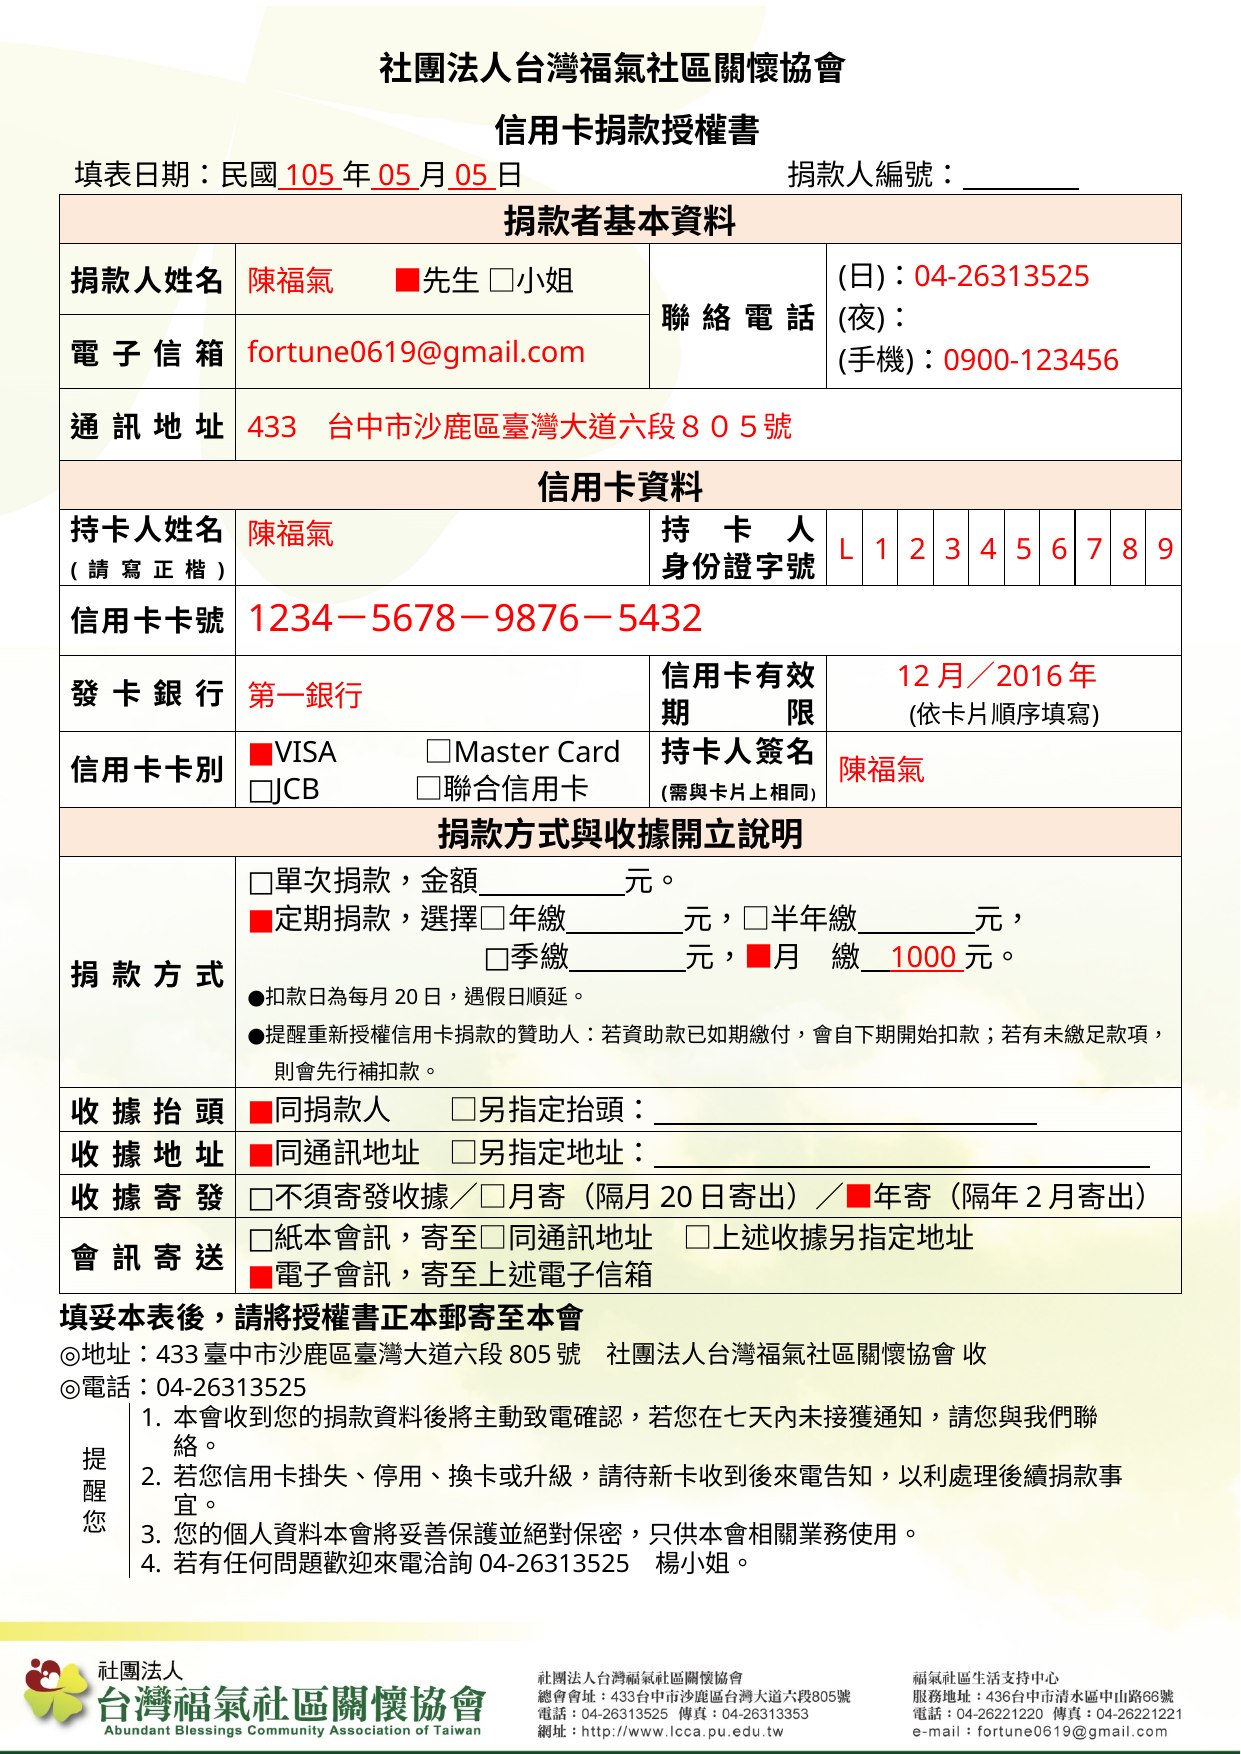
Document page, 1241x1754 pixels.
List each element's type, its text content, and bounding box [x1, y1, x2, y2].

table_cell 信用卡卡號 [60, 586, 235, 655]
list 信用卡捐款授權書 [74, 103, 1181, 152]
text 社團法人台灣福氣社區關懷協會 [74, 28, 1152, 103]
table_cell 4 [969, 510, 1004, 585]
table_cell 信用卡資料 [60, 461, 1181, 509]
table_cell ■同捐款人 □另指定抬頭： [236, 1088, 1181, 1131]
table_header 提醒您 [59, 1403, 129, 1578]
table_cell 電子信箱 [60, 315, 235, 388]
table_cell 收據寄發 [60, 1175, 235, 1217]
table_cell 12 月／2016年 (依卡片順序填寫) [827, 656, 1181, 731]
table_cell ■同通訊地址 □另指定地址： [236, 1132, 1181, 1174]
table_cell 發卡銀行 [60, 656, 235, 731]
table_cell 信用卡有效期限 [650, 656, 826, 731]
table_cell L [827, 510, 862, 585]
table_cell ■VISA □Master Card □JCB □聯合信用卡 [236, 732, 649, 807]
table_cell 5 [1005, 510, 1039, 585]
table_cell 收據抬頭 [60, 1088, 235, 1131]
table_cell 收據地址 [60, 1132, 235, 1174]
table_cell 第一銀行 [236, 656, 649, 731]
table_cell 1234－5678－9876－5432 [236, 586, 1181, 655]
table_cell 9 [1146, 510, 1181, 585]
table_cell 捐款人姓名 [60, 244, 235, 314]
table_cell 6 [1040, 510, 1074, 585]
list 填妥本表後，請將授權書正本郵寄至本會 [59, 1294, 1152, 1337]
table_cell 陳福氣 [236, 510, 649, 585]
table_cell 信用卡卡別 [60, 732, 235, 807]
list ◎地址：433臺中市沙鹿區臺灣大道六段805號 社團法人台灣福氣社區關懷協會 收 [59, 1337, 1152, 1370]
table_cell 會訊寄送 [60, 1218, 235, 1293]
table_cell 2 [898, 510, 933, 585]
table_cell 聯絡電話 [650, 244, 826, 388]
table_cell 7 [1076, 510, 1110, 585]
table_cell (日)：04-26313525 (夜)： (手機)：0900-123456 [827, 244, 1181, 388]
table_cell □不須寄發收據／□月寄（隔月20日寄出）／■年寄（隔年2月寄出） [236, 1175, 1181, 1217]
table_cell 8 [1111, 510, 1145, 585]
table_header 捐款者基本資料 [60, 195, 1181, 243]
list ◎電話：04-26313525 [59, 1370, 1152, 1403]
table_cell fortune0619@gmail.com [236, 315, 649, 388]
table_cell 持卡人姓名 (請寫正楷) [60, 510, 235, 585]
table_cell 捐款方式 [60, 857, 235, 1087]
table_header 本會收到您的捐款資料後將主動致電確認，若您在七天內未接獲通知，請您與我們聯絡。 若您信用卡掛失、停用、換卡或升級，請待新卡收到後來電告知，以利處理後續捐款事宜。 您的個人資料本會將妥善保護並絕對保密，只供本會相關業務使用。 若有任何問題歡迎來電洽詢04-26313525 楊小姐。 [130, 1403, 1155, 1578]
table_cell 陳福氣 ■先生 □小姐 [236, 244, 649, 314]
table_cell 捐款方式與收據開立說明 [60, 808, 1181, 856]
table_cell □紙本會訊，寄至□同通訊地址 □上述收據另指定地址 ■電子會訊，寄至上述電子信箱 [236, 1218, 1181, 1293]
table_cell 433 台中市沙鹿區臺灣大道六段８０５號 [236, 389, 1181, 460]
picture [0, 6, 1241, 1754]
list 填表日期：民國 105 年 05 月 05 日 捐款人編號： [74, 152, 1181, 194]
table_cell 持卡人簽名 (需與卡片上相同) [650, 732, 826, 807]
table_cell 陳福氣 [827, 732, 1181, 807]
table_cell 3 [934, 510, 968, 585]
table_cell 持卡人 身份證字號 [650, 510, 826, 585]
table_cell □單次捐款，金額 元。 ■定期捐款，選擇□年繳 元，□半年繳 元， □季繳 元，■月 繳 1000 元。 ●扣款日為每月20日，遇假日順延。 ●提醒重新授權信用卡捐款的贊助人：若資助款已如期繳付，會自下期開始扣款；若有未繳足款項，則會先行補扣款。 [236, 857, 1181, 1087]
table_cell 1 [863, 510, 897, 585]
table_cell 通訊地址 [60, 389, 235, 460]
